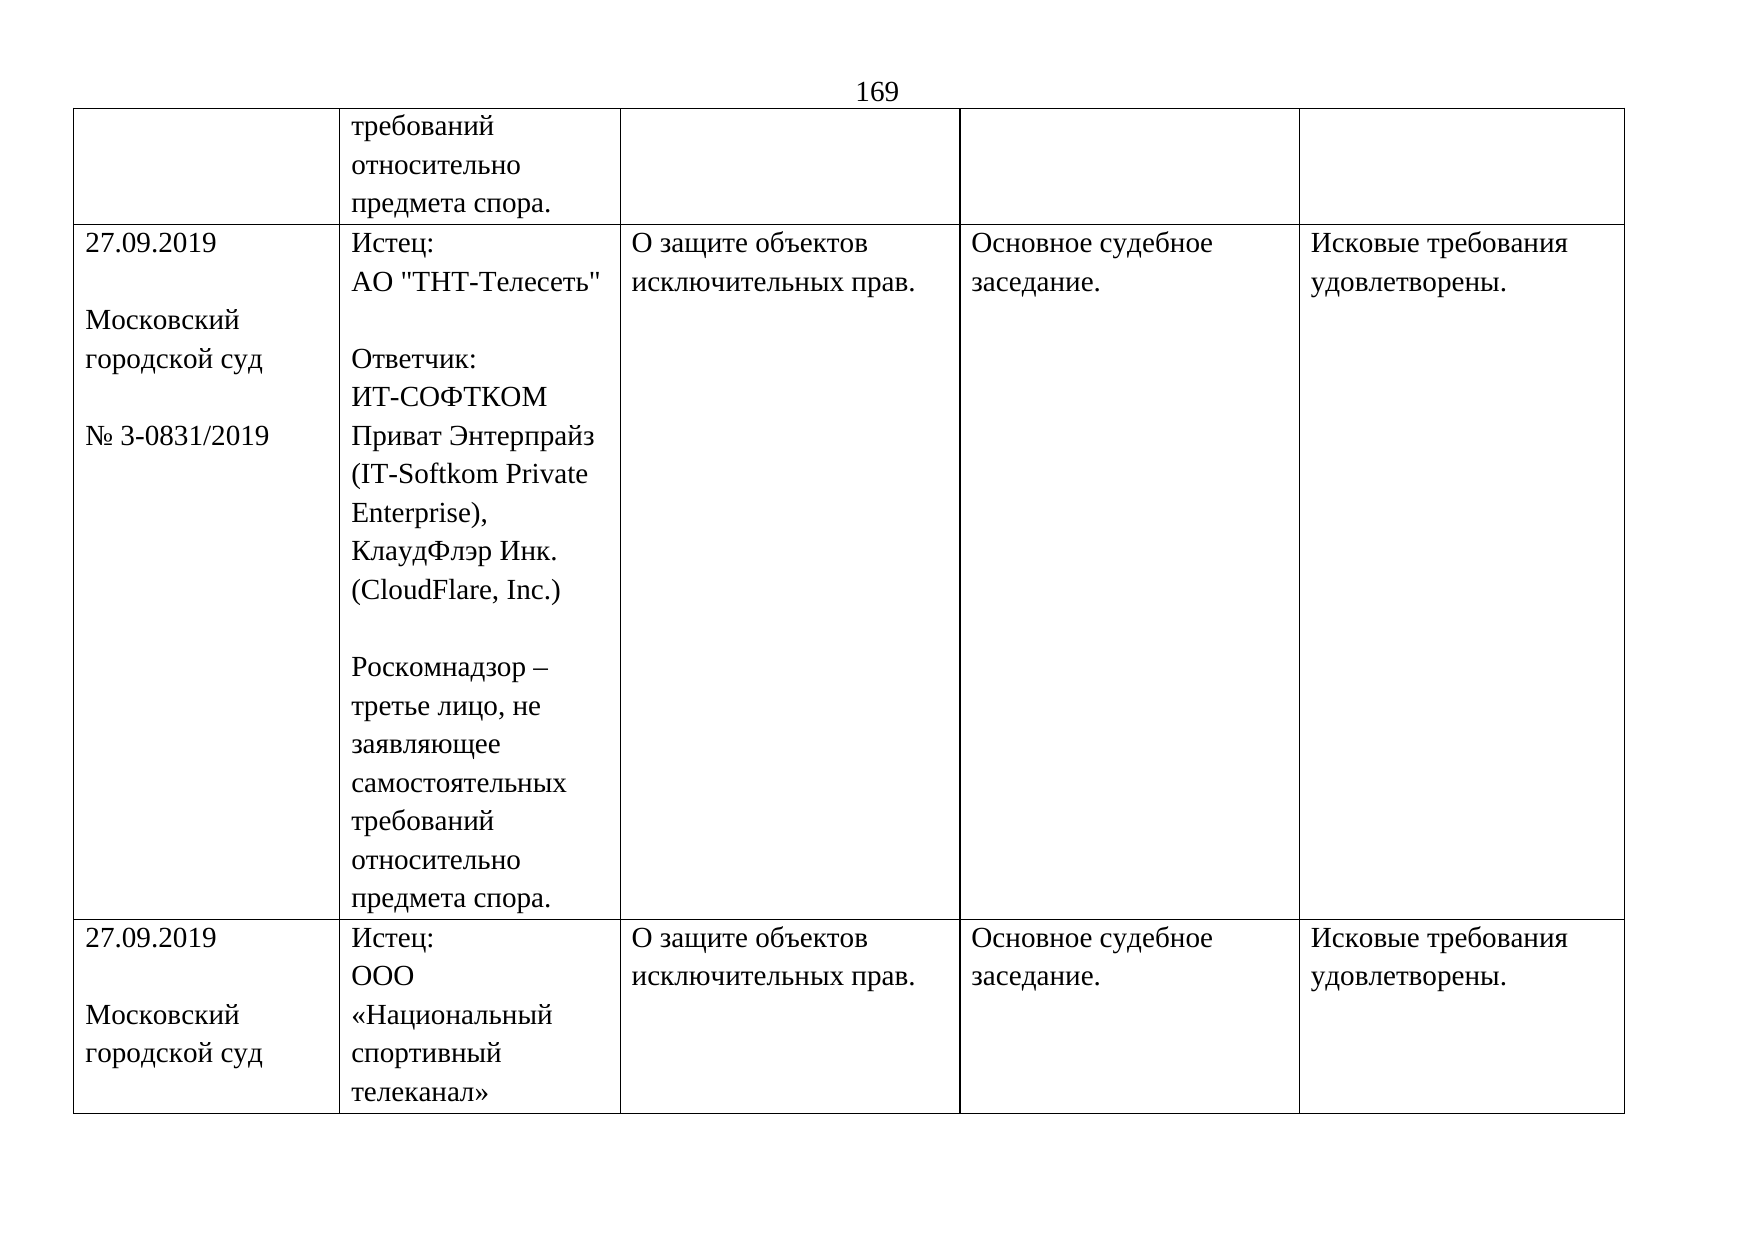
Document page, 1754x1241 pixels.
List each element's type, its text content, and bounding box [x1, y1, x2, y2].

table_cell О защите объектов исключительных прав. [621, 225, 959, 919]
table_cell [1300, 109, 1624, 224]
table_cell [1300, 920, 1624, 1113]
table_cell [74, 109, 339, 224]
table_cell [621, 109, 959, 224]
table_cell 27.09.2019 Московский городской суд № 3-0831/2019 [74, 225, 339, 919]
table_cell Истец: АО "ТНТ-Телесеть" Ответчик: ИТ-СОФТКОМ Приват Энтерпрайз (IT-Softkom Private Enterprise), КлаудФлэр Инк. (CloudFlare, Inc.) Роскомнадзор – третье лицо, не заявляющее самостоятельных требований относительно предмета спора. [340, 225, 620, 919]
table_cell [74, 920, 339, 1113]
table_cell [961, 920, 1299, 1113]
table_cell Исковые требования удовлетворены. [1300, 225, 1624, 919]
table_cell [621, 920, 959, 1113]
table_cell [340, 920, 620, 1113]
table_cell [340, 109, 620, 224]
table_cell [961, 109, 1299, 224]
table_cell Основное судебное заседание. [961, 225, 1299, 919]
